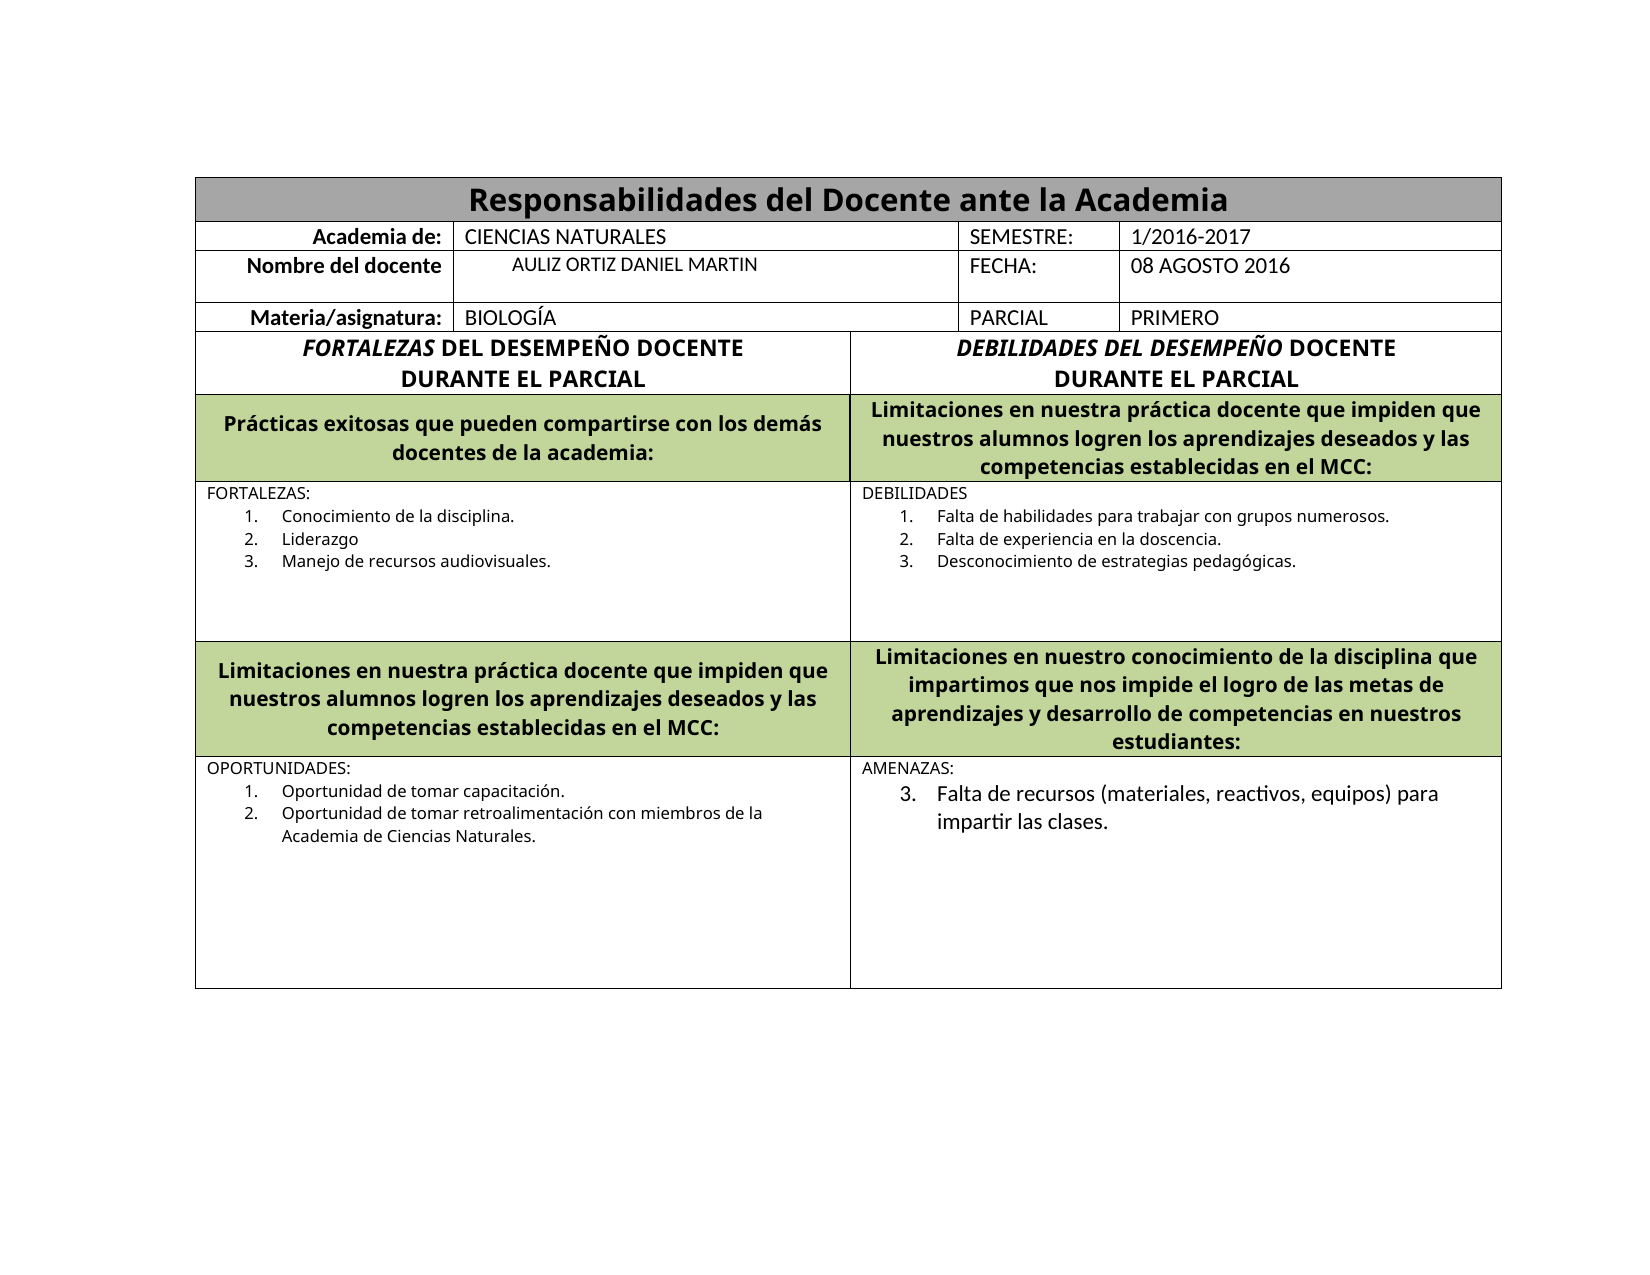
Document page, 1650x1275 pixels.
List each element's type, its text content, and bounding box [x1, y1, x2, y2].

table_cell CIENCIAS NATURALES [454, 222, 958, 250]
table_cell DEBILIDADES DEL DESEMPEÑO DOCENTE DURANTE EL PARCIAL [851, 332, 1501, 394]
table_cell OPORTUNIDADES: Oportunidad de tomar capacitación. Oportunidad de tomar retroalimentación con miembros de la Academia de Ciencias Naturales. [196, 757, 850, 987]
table_cell Limitaciones en nuestro conocimiento de la disciplina que impartimos que nos impide el logro de las metas de aprendizajes y desarrollo de competencias en nuestros estudiantes: [851, 642, 1501, 756]
table_cell AMENAZAS: Falta de recursos (materiales, reactivos, equipos) para impartir las clases. [851, 757, 1501, 987]
table_cell SEMESTRE: [959, 222, 1119, 250]
table_cell Limitaciones en nuestra práctica docente que impiden que nuestros alumnos logren los aprendizajes deseados y las competencias establecidas en el MCC: [851, 395, 1501, 481]
table_cell Nombre del docente [196, 251, 453, 302]
table_cell FORTALEZAS DEL DESEMPEÑO DOCENTE DURANTE EL PARCIAL [196, 332, 850, 394]
table_cell 08 AGOSTO 2016 [1120, 251, 1501, 302]
table_cell PARCIAL [959, 303, 1119, 331]
table_cell PRIMERO [1120, 303, 1501, 331]
table_cell AULIZ ORTIZ DANIEL MARTIN [454, 251, 958, 302]
table_cell FECHA: [959, 251, 1119, 302]
table_header Responsabilidades del Docente ante la Academia [196, 178, 1501, 221]
table_cell Prácticas exitosas que pueden compartirse con los demás docentes de la academia: [196, 395, 849, 481]
table_cell Academia de: [196, 222, 453, 250]
table_cell FORTALEZAS: Conocimiento de la disciplina. Liderazgo Manejo de recursos audiovisuales. [196, 482, 850, 641]
table_cell Materia/asignatura: [196, 303, 453, 331]
table_cell BIOLOGÍA [454, 303, 958, 331]
table_cell Limitaciones en nuestra práctica docente que impiden que nuestros alumnos logren los aprendizajes deseados y las competencias establecidas en el MCC: [196, 642, 850, 756]
table_cell DEBILIDADES Falta de habilidades para trabajar con grupos numerosos. Falta de experiencia en la doscencia. Desconocimiento de estrategias pedagógicas. [851, 482, 1501, 641]
table_cell 1/2016-2017 [1120, 222, 1501, 250]
